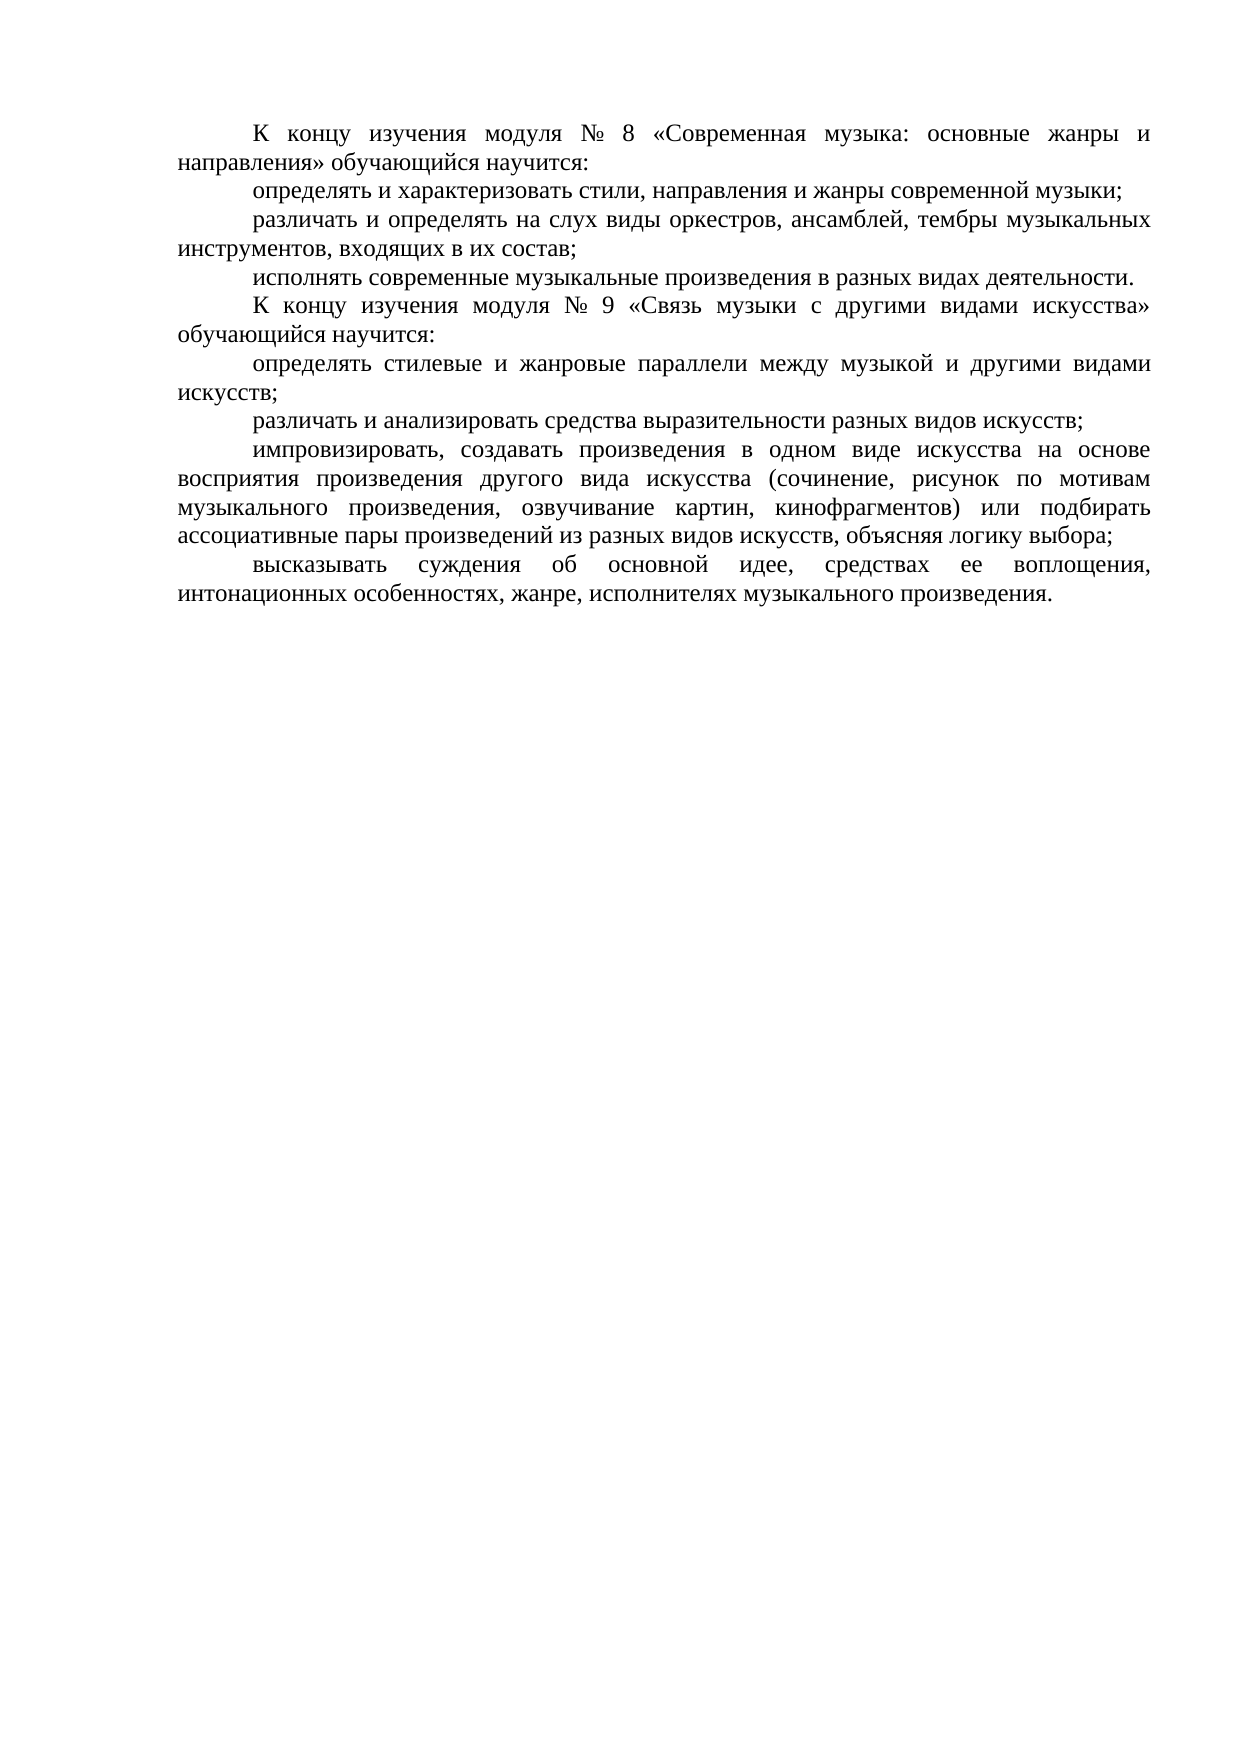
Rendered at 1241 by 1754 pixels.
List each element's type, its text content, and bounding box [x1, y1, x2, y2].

text высказывать суждения об основной идее, средствах ее воплощения, интонационных особенностях, жанре, исполнителях музыкального произведения. [177, 549, 1152, 607]
text определять и характеризовать стили, направления и жанры современной музыки; [177, 176, 1152, 204]
text различать и анализировать средства выразительности разных видов искусств; [177, 406, 1152, 434]
text исполнять современные музыкальные произведения в разных видах деятельности. [177, 262, 1152, 291]
text определять стилевые и жанровые параллели между музыкой и другими видами искусств; [177, 348, 1152, 406]
text импровизировать, создавать произведения в одном виде искусства на основе восприятия произведения другого вида искусства (сочинение, рисунок по мотивам музыкального произведения, озвучивание картин, кинофрагментов) или подбирать ассоциативные пары произведений из разных видов искусств, объясняя логику выбора; [177, 434, 1152, 549]
text К концу изучения модуля № 9 «Связь музыки с другими видами искусства» обучающийся научится: [177, 291, 1152, 348]
text различать и определять на слух виды оркестров, ансамблей, тембры музыкальных инструментов, входящих в их состав; [177, 204, 1152, 262]
text К концу изучения модуля № 8 «Современная музыка: основные жанры и направления» обучающийся научится: [177, 118, 1152, 176]
